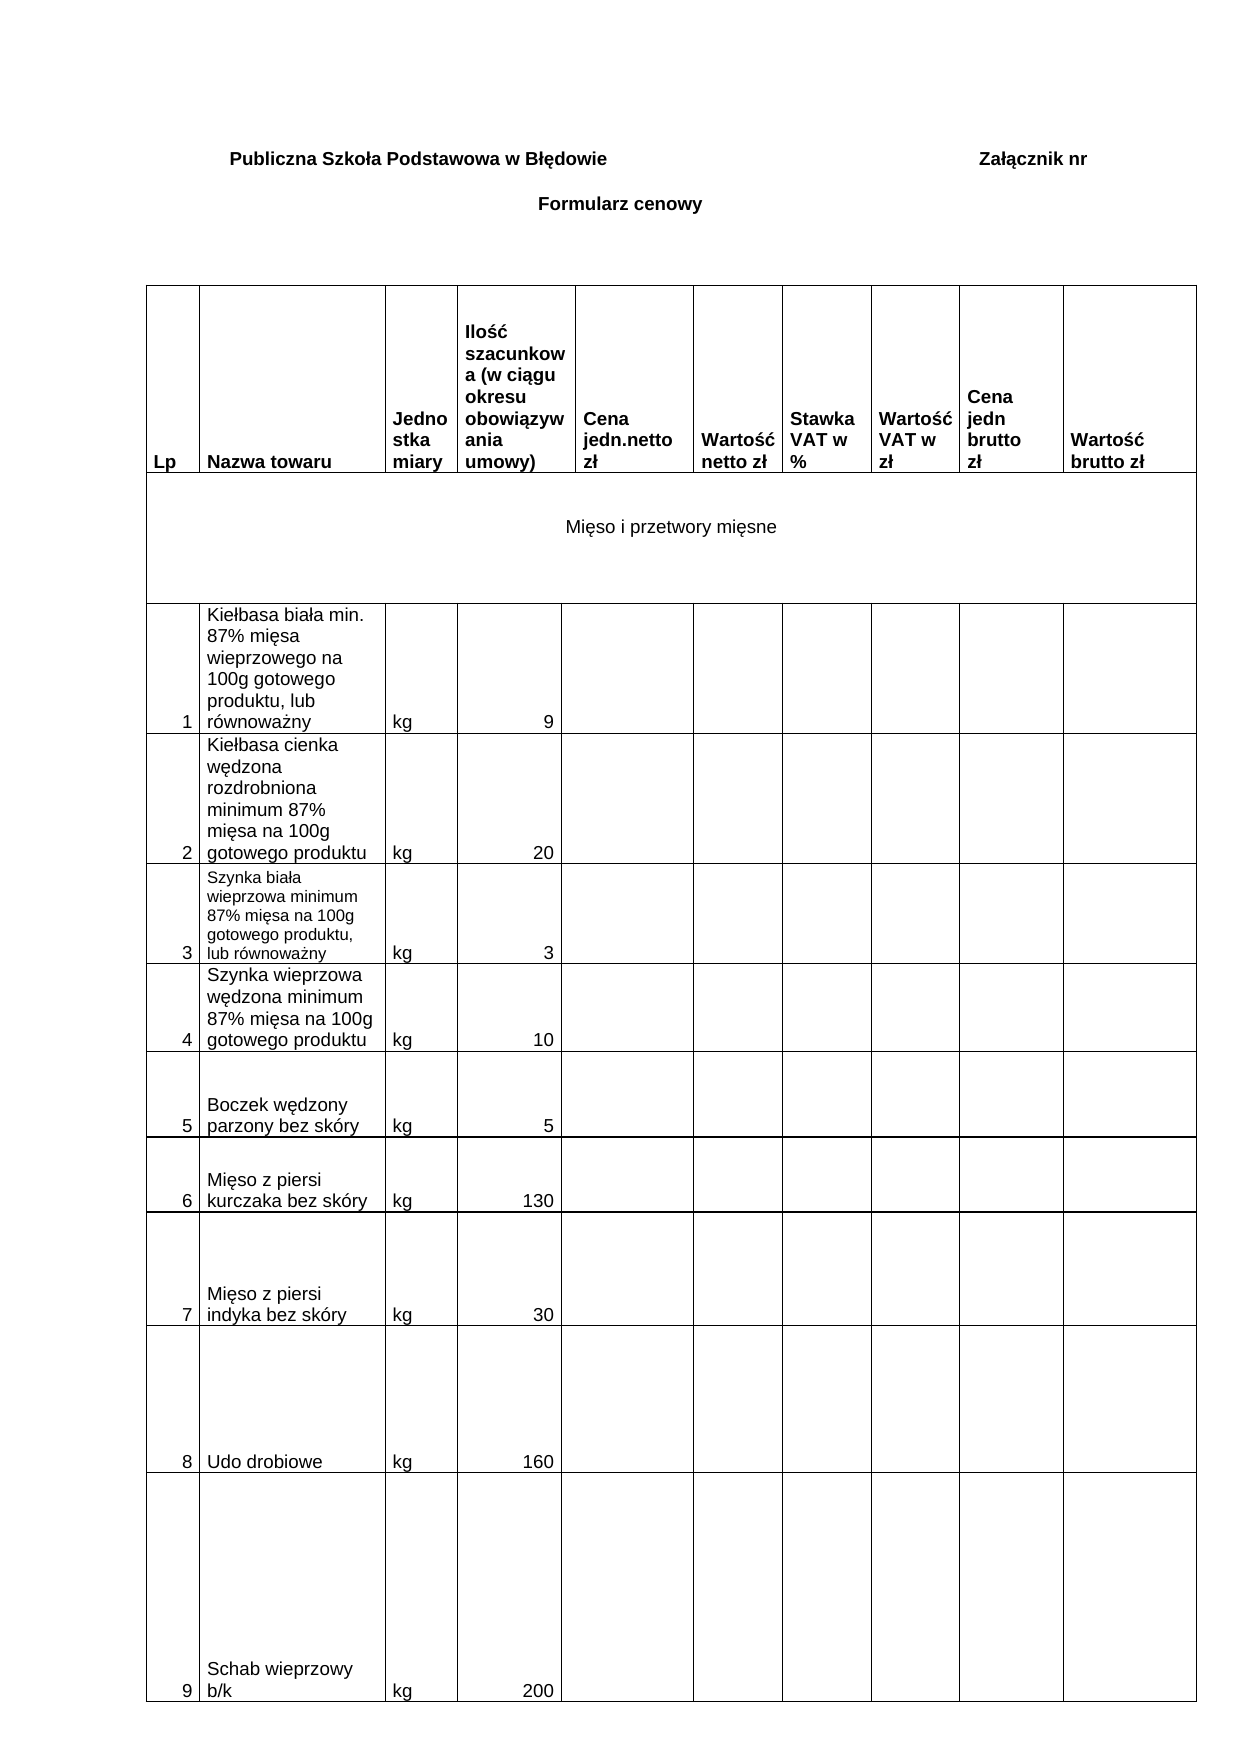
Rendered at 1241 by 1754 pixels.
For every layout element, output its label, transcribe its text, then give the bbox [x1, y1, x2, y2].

table_cell [694, 864, 782, 963]
table_cell [1064, 1052, 1196, 1136]
table_cell [694, 1052, 782, 1136]
table_cell Kiełbasa cienka wędzona rozdrobniona minimum 87% mięsa na 100g gotowego produktu [200, 734, 385, 863]
table_cell [872, 964, 959, 1051]
table_cell kg [386, 1326, 457, 1472]
table_cell [1064, 734, 1196, 863]
table_cell 7 [147, 1213, 199, 1325]
table_cell [694, 604, 782, 733]
table_cell kg [386, 1138, 457, 1211]
table_cell [960, 1473, 1063, 1701]
table_cell 3 [147, 864, 199, 963]
table_cell kg [386, 604, 457, 733]
table_header Wartość VAT w zł [872, 286, 959, 472]
table_cell [1064, 964, 1196, 1051]
table_cell [783, 1052, 871, 1136]
table_cell [1064, 604, 1196, 733]
table_cell [1064, 1138, 1196, 1211]
table_cell kg [386, 1213, 457, 1325]
table_cell 3 [458, 864, 561, 963]
table_cell 9 [458, 604, 561, 733]
table_cell [872, 1052, 959, 1136]
table_cell [783, 864, 871, 963]
table_cell 5 [147, 1052, 199, 1136]
table_cell [783, 1326, 871, 1472]
table_cell [562, 864, 693, 963]
table_cell [694, 1138, 782, 1211]
table_header Cena jedn brutto zł [960, 286, 1063, 472]
table_cell Szynka wieprzowa wędzona minimum 87% mięsa na 100g gotowego produktu [200, 964, 385, 1051]
table_header Cena jedn.netto zł [576, 286, 693, 472]
table_header Lp [147, 286, 199, 472]
table_cell [960, 604, 1063, 733]
table_header Wartość brutto zł [1064, 286, 1196, 472]
table_cell Mięso i przetwory mięsne [147, 473, 1196, 602]
table_cell [1064, 864, 1196, 963]
table_cell [872, 604, 959, 733]
table_cell [872, 1326, 959, 1472]
table_cell [783, 604, 871, 733]
table_cell [562, 604, 693, 733]
table_cell [1064, 1213, 1196, 1325]
table_cell [562, 1326, 693, 1472]
table_cell [694, 1326, 782, 1472]
table_header Ilość szacunkowa (w ciągu okresu obowiązywania umowy) [458, 286, 575, 472]
table_cell [1064, 1326, 1196, 1472]
table_cell 8 [147, 1326, 199, 1472]
table_cell Udo drobiowe [200, 1326, 385, 1472]
table_cell kg [386, 1052, 457, 1136]
table_cell [872, 1213, 959, 1325]
table_cell 1 [147, 604, 199, 733]
table_header Nazwa towaru [200, 286, 385, 472]
text Publiczna Szkoła Podstawowa w Błędowie Załącznik nr [148, 148, 1093, 169]
table_cell 20 [458, 734, 561, 863]
table_cell [783, 964, 871, 1051]
table_cell [1064, 1473, 1196, 1701]
table_cell 130 [458, 1138, 561, 1211]
table_cell Boczek wędzony parzony bez skóry [200, 1052, 385, 1136]
text Formularz cenowy [148, 193, 1093, 215]
table_cell 4 [147, 964, 199, 1051]
table_cell Szynka biała wieprzowa minimum 87% mięsa na 100g gotowego produktu, lub równoważny [200, 864, 385, 963]
table_cell 160 [458, 1326, 561, 1472]
table_cell [783, 1213, 871, 1325]
table_cell Mięso z piersi indyka bez skóry [200, 1213, 385, 1325]
table_cell [872, 1473, 959, 1701]
table_cell [562, 1473, 693, 1701]
table_cell [783, 1138, 871, 1211]
table_cell 30 [458, 1213, 561, 1325]
table_cell [872, 864, 959, 963]
table_cell [960, 1052, 1063, 1136]
table_cell kg [386, 964, 457, 1051]
table_cell kg [386, 1473, 457, 1701]
table_cell [960, 864, 1063, 963]
table_cell 5 [458, 1052, 561, 1136]
table_cell kg [386, 734, 457, 863]
table_cell Schab wieprzowy b/k [200, 1473, 385, 1701]
table_cell [562, 1052, 693, 1136]
table_header Wartość netto zł [694, 286, 782, 472]
table_cell [960, 964, 1063, 1051]
table_cell [562, 964, 693, 1051]
table_cell [872, 734, 959, 863]
table_cell Kiełbasa biała min. 87% mięsa wieprzowego na 100g gotowego produktu, lub równoważny [200, 604, 385, 733]
table_cell 6 [147, 1138, 199, 1211]
table_cell [562, 734, 693, 863]
table_cell [694, 1473, 782, 1701]
table_cell 10 [458, 964, 561, 1051]
table_cell [960, 1326, 1063, 1472]
table_cell [960, 1213, 1063, 1325]
table_cell [694, 734, 782, 863]
table_cell 200 [458, 1473, 561, 1701]
table_cell [960, 734, 1063, 863]
table_cell [694, 964, 782, 1051]
table_cell kg [386, 864, 457, 963]
table_cell [783, 1473, 871, 1701]
table_cell [960, 1138, 1063, 1211]
table_cell 9 [147, 1473, 199, 1701]
table_cell [562, 1138, 693, 1211]
table_cell [783, 734, 871, 863]
table_header Stawka VAT w % [783, 286, 871, 472]
table_cell 2 [147, 734, 199, 863]
table_cell [872, 1138, 959, 1211]
table_cell Mięso z piersi kurczaka bez skóry [200, 1138, 385, 1211]
table_cell [694, 1213, 782, 1325]
table_header Jednostka miary [386, 286, 457, 472]
table_cell [562, 1213, 693, 1325]
